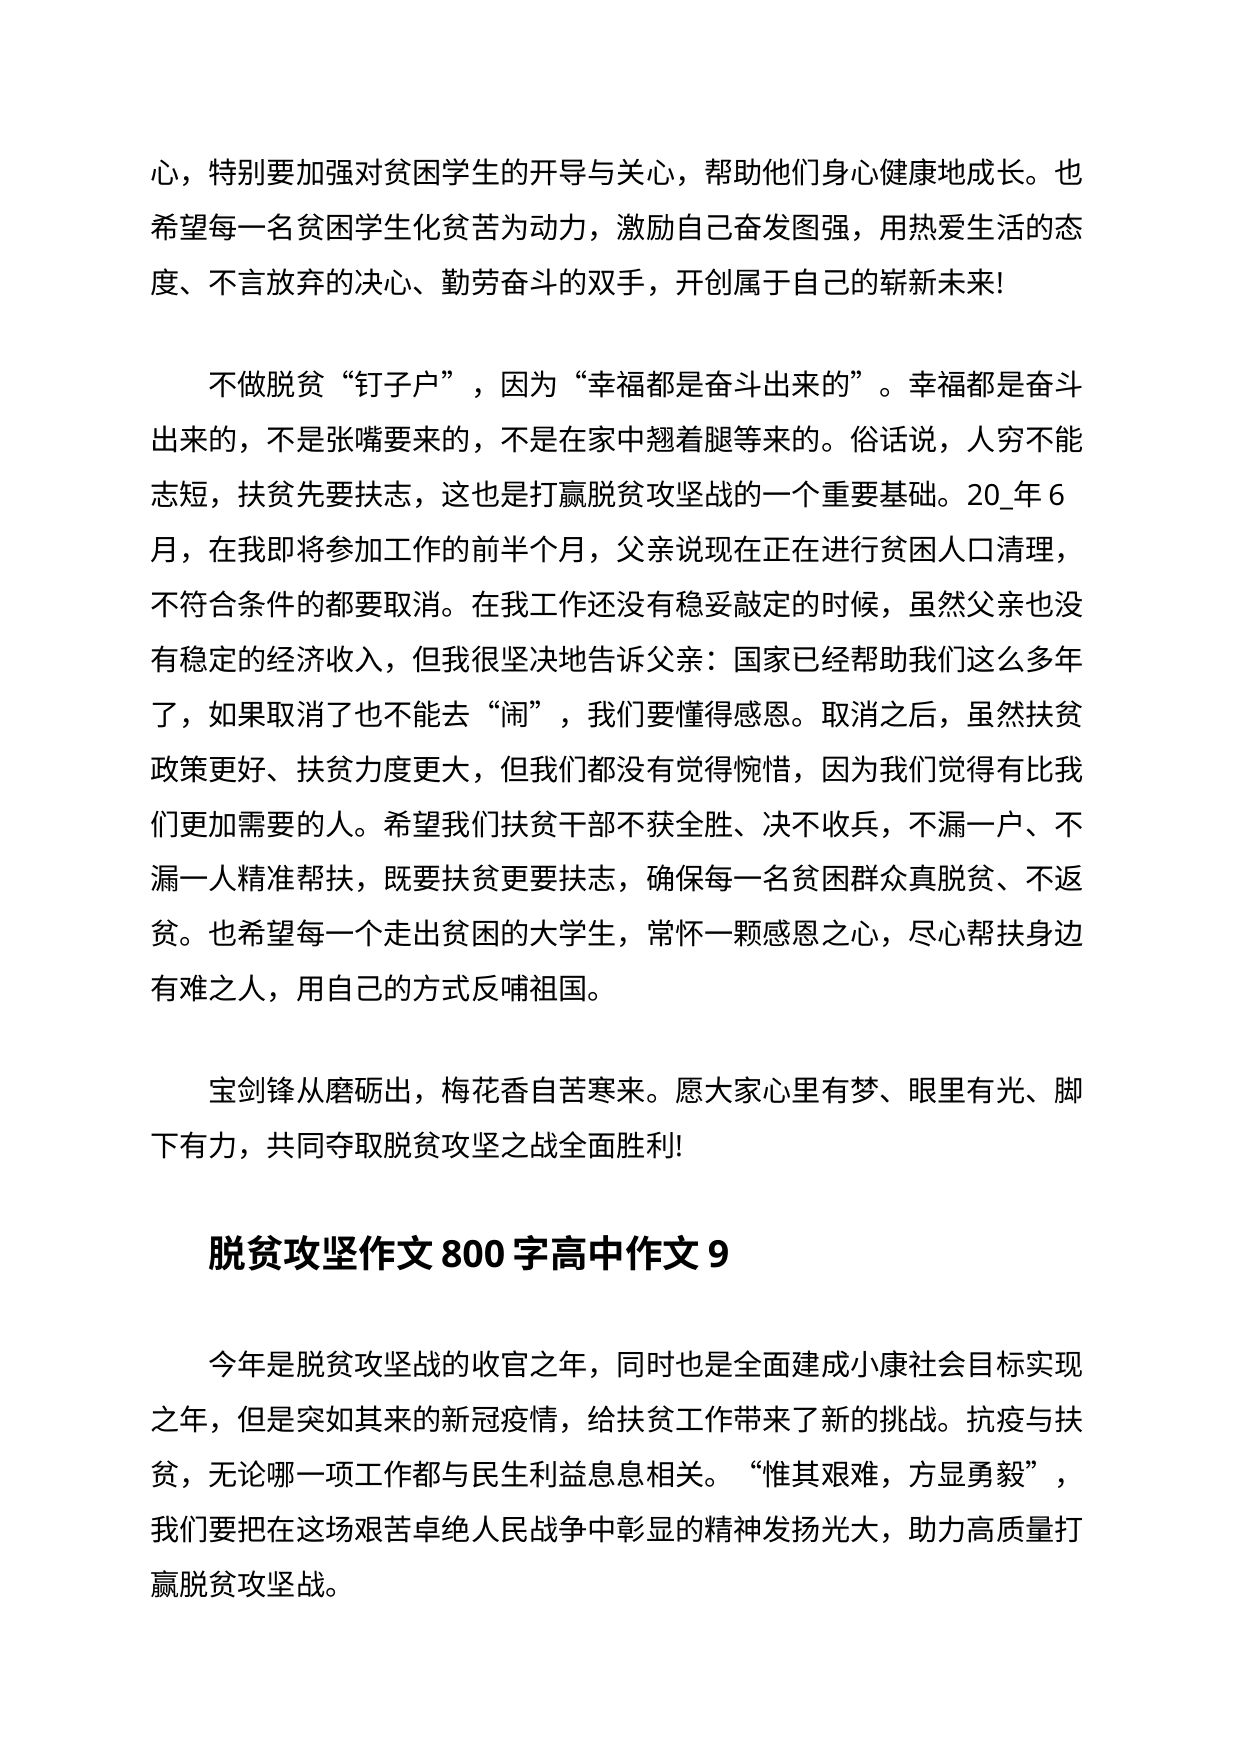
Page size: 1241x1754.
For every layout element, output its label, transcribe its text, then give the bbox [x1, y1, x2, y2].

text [150, 150, 1090, 302]
text 不做脱贫“钉子户”，因为“幸福都是奋斗出来的”。幸福都是奋斗出来的，不是张嘴要来的，不是在家中翘着腿等来的。俗话说，人穷不能志短，扶贫先要扶志，这也是打赢脱贫攻坚战的一个重要基础。20_年6月，在我即将参加工作的前半个月，父亲说现在正在进行贫困人口清理，不符合条件的都要取消。在我工作还没有稳妥敲定的时候，虽然父亲也没有稳定的经济收入，但我很坚决地告诉父亲：国家已经帮助我们这么多年了，如果取消了也不能去“闹”，我们要懂得感恩。取消之后，虽然扶贫政策更好、扶贫力度更大，但我们都没有觉得惋惜，因为我们觉得有比我们更加需要的人。希望我们扶贫干部不获全胜、决不收兵，不漏一户、不漏一人精准帮扶，既要扶贫更要扶志，确保每一名贫困群众真脱贫、不返贫。也希望每一个走出贫困的大学生，常怀一颗感恩之心，尽心帮扶身边有难之人，用自己的方式反哺祖国。 [150, 362, 1090, 1008]
text 今年是脱贫攻坚战的收官之年，同时也是全面建成小康社会目标实现之年，但是突如其来的新冠疫情，给扶贫工作带来了新的挑战。抗疫与扶贫，无论哪一项工作都与民生利益息息相关。“惟其艰难，方显勇毅”，我们要把在这场艰苦卓绝人民战争中彰显的精神发扬光大，助力高质量打赢脱贫攻坚战。 [150, 1342, 1090, 1604]
text 宝剑锋从磨砺出，梅花香自苦寒来。愿大家心里有梦、眼里有光、脚下有力，共同夺取脱贫攻坚之战全面胜利! [150, 1067, 1090, 1165]
text 脱贫攻坚作文800字高中作文9 [150, 1224, 1090, 1279]
